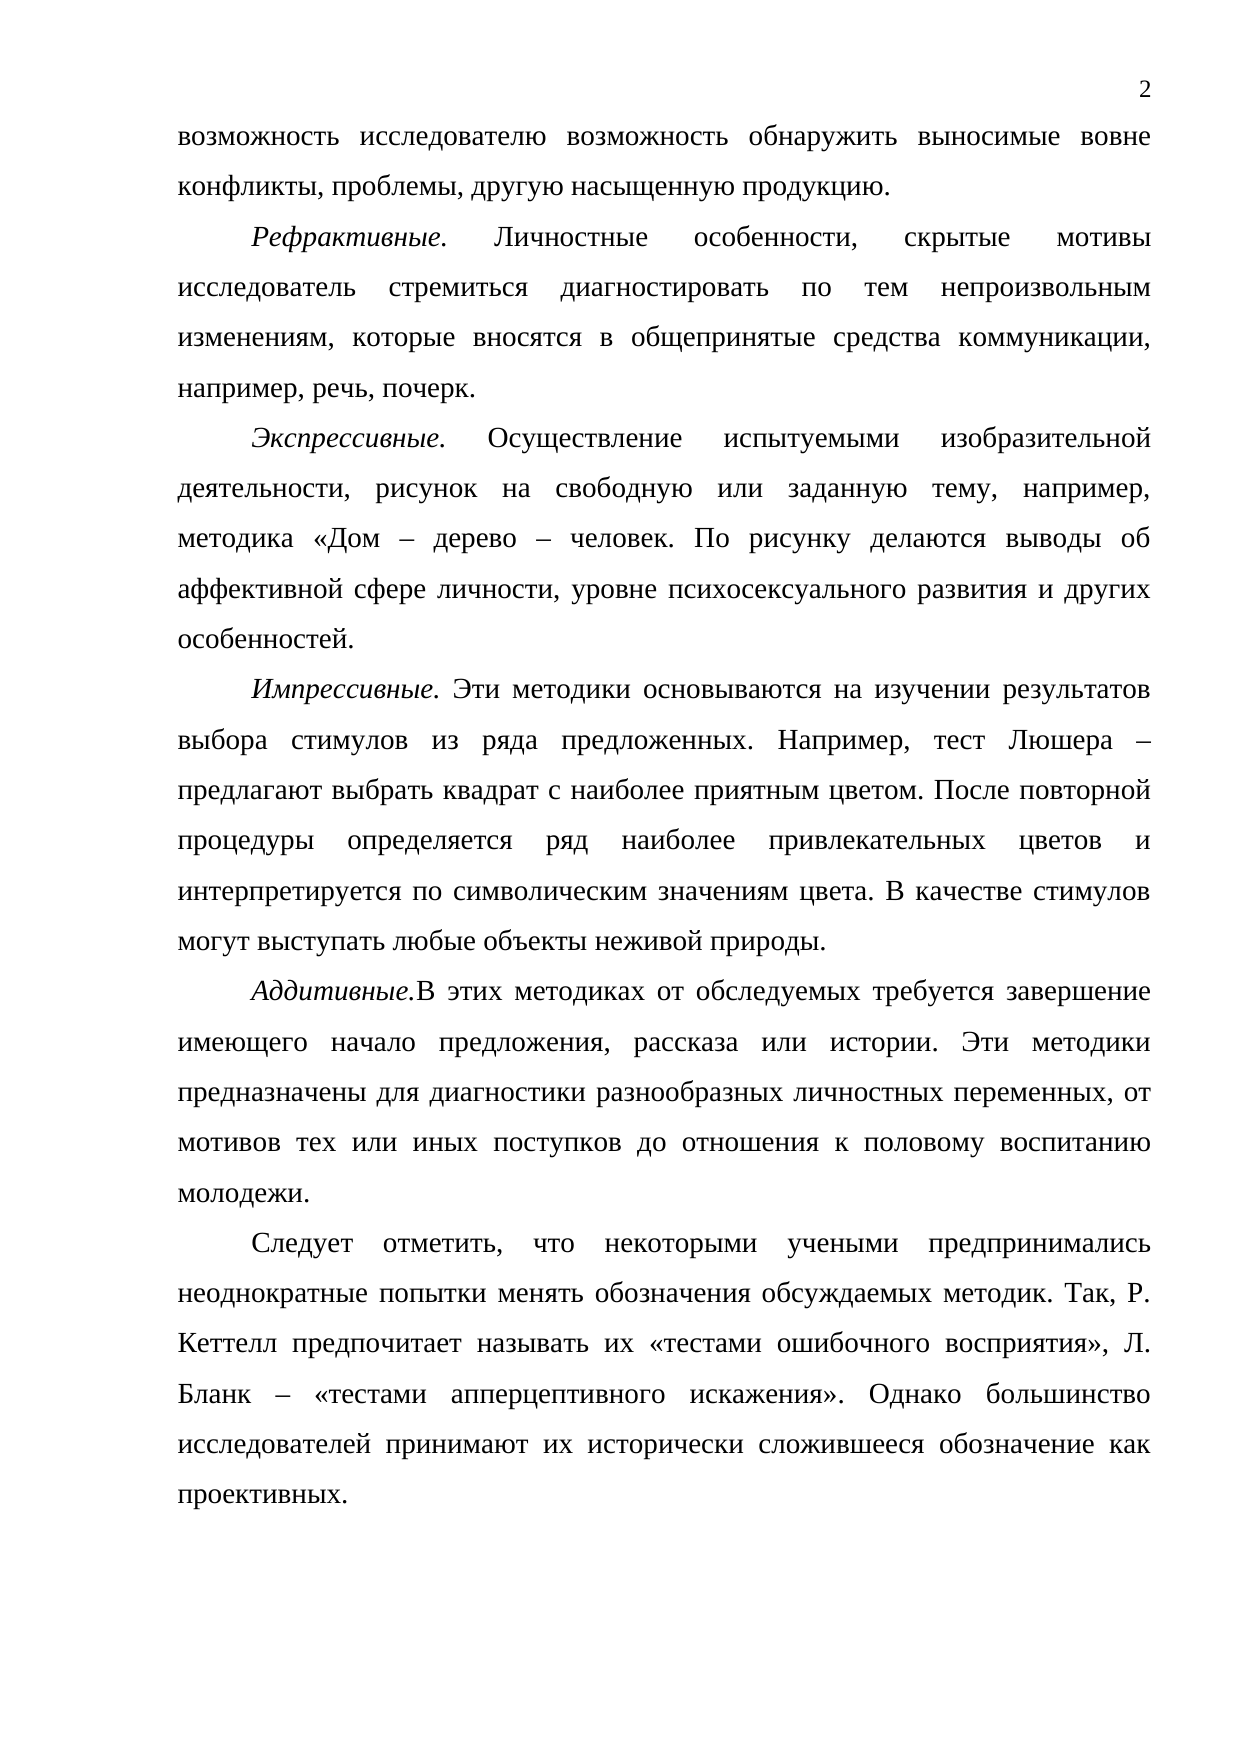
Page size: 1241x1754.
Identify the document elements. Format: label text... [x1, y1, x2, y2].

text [177, 118, 1152, 202]
text Следует отметить, что некоторыми учеными предпринимались неоднократные попытки менять обозначения обсуждаемых методик. Так, Р. Кеттелл предпочитает называть их «тестами ошибочного восприятия», Л. Бланк – «тестами апперцептивного искажения». Однако большинство исследователей принимают их исторически сложившееся обозначение как проективных. [177, 1225, 1152, 1510]
text Рефрактивные. Личностные особенности, скрытые мотивы исследователь стремиться диагностировать по тем непроизвольным изменениям, которые вносятся в общепринятые средства коммуникации, например, речь, почерк. [177, 219, 1152, 403]
text Импрессивные. Эти методики основываются на изучении результатов выбора стимулов из ряда предложенных. Например, тест Люшера – предлагают выбрать квадрат с наиболее приятным цветом. После повторной процедуры определяется ряд наиболее привлекательных цветов и интерпретируется по символическим значениям цвета. В качестве стимулов могут выступать любые объекты неживой природы. [177, 672, 1152, 957]
text Экспрессивные. Осуществление испытуемыми изобразительной деятельности, рисунок на свободную или заданную тему, например, методика «Дом – дерево – человек. По рисунку делаются выводы об аффективной сфере личности, уровне психосексуального развития и других особенностей. [177, 420, 1152, 655]
text Аддитивные.В этих методиках от обследуемых требуется завершение имеющего начало предложения, рассказа или истории. Эти методики предназначены для диагностики разнообразных личностных переменных, от мотивов тех или иных поступков до отношения к половому воспитанию молодежи. [177, 973, 1152, 1208]
